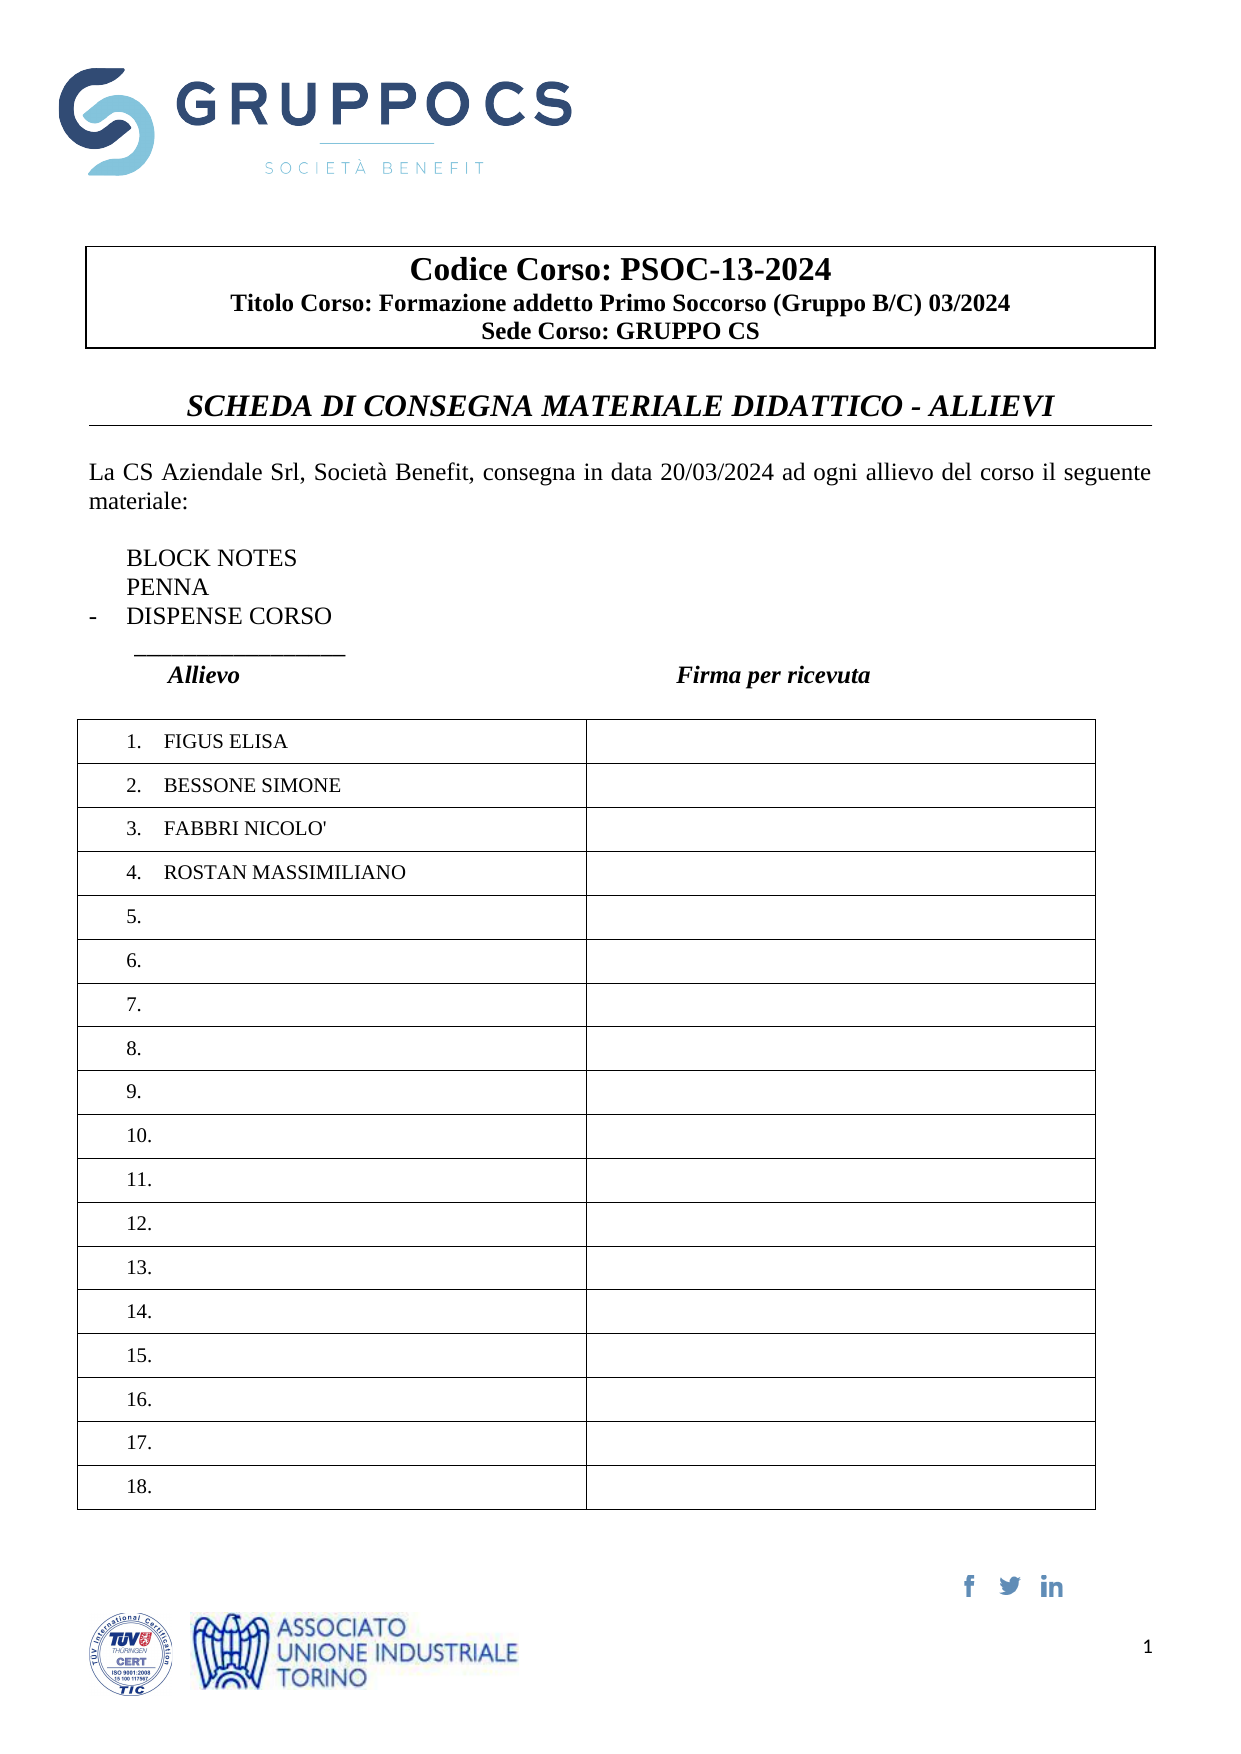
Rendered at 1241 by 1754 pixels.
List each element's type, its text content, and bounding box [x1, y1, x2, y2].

text Sede Corso: GRUPPO CS [87, 313, 1154, 347]
table_cell [587, 1378, 1095, 1421]
table_cell [587, 1071, 1095, 1114]
text SCHEDA DI CONSEGNA MATERIALE DIDATTICO - ALLIEVI [88, 387, 1152, 426]
table_cell [78, 984, 586, 1026]
table_cell [78, 896, 586, 938]
text _________________ [88, 629, 1152, 660]
picture [190, 1612, 520, 1690]
table_cell [78, 1290, 586, 1333]
table_cell [78, 1334, 586, 1377]
table_cell [78, 1027, 586, 1070]
table_cell [587, 1159, 1095, 1202]
table_cell [587, 852, 1095, 895]
table_cell [587, 1203, 1095, 1246]
text Allievo Firma per ricevuta [88, 660, 1152, 689]
table_cell [78, 1159, 586, 1202]
table_cell [78, 1115, 586, 1158]
table_cell ROSTAN MASSIMILIANO [78, 852, 586, 895]
picture [964, 1575, 1063, 1597]
table_cell [78, 1378, 586, 1421]
table_cell [587, 1422, 1095, 1465]
table_cell [587, 1115, 1095, 1158]
text Titolo Corso: Formazione addetto Primo Soccorso (Gruppo B/C) 03/2024 [88, 288, 1152, 313]
table_header [587, 720, 1095, 763]
table_cell BESSONE SIMONE [78, 764, 586, 807]
table_cell [78, 940, 586, 982]
picture [89, 1613, 173, 1696]
table_cell [587, 1027, 1095, 1070]
table_cell [587, 984, 1095, 1026]
table_cell [78, 1071, 586, 1114]
picture [58, 68, 580, 178]
table_cell [78, 1247, 586, 1289]
table_cell [78, 1203, 586, 1246]
table_cell [78, 1466, 586, 1509]
text BLOCK NOTES [126, 543, 1152, 572]
table_header FIGUS ELISA [78, 720, 586, 763]
table_cell [587, 1466, 1095, 1509]
table_cell [587, 1290, 1095, 1333]
table_cell [587, 1334, 1095, 1377]
table_cell [587, 940, 1095, 982]
text Codice Corso: PSOC-13-2024 [87, 247, 1154, 288]
table_cell [587, 808, 1095, 851]
text PENNA [126, 572, 1152, 601]
text La CS Aziendale Srl, Società Benefit, consegna in data 20/03/2024 ad ogni allievo del corso il seguente materiale: [88, 457, 1152, 514]
list DISPENSE CORSO [88, 601, 1152, 629]
table_cell [587, 896, 1095, 938]
table_cell [587, 1247, 1095, 1289]
table_cell [587, 764, 1095, 807]
table_cell FABBRI NICOLO' [78, 808, 586, 851]
table_cell [78, 1422, 586, 1465]
